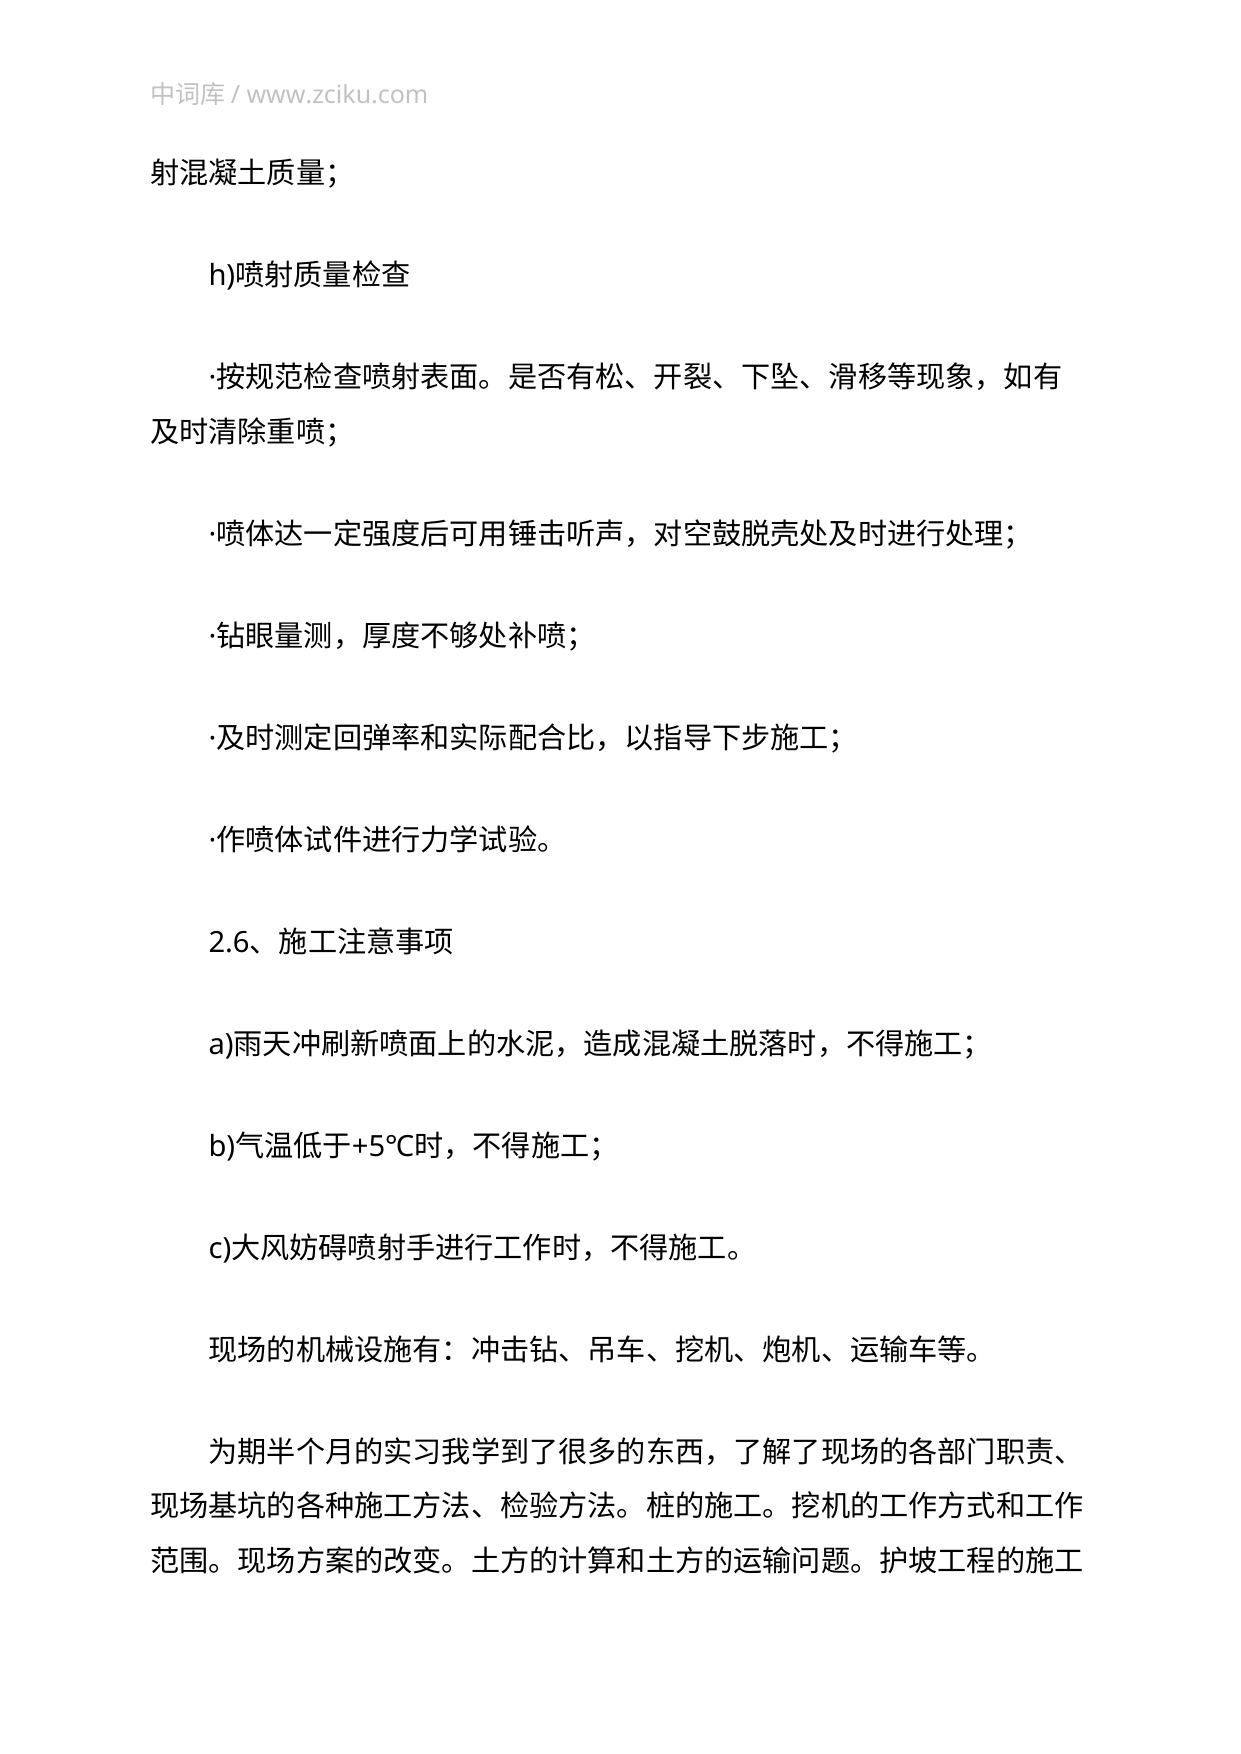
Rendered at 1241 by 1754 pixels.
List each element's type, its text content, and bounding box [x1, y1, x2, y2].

text a)雨天冲刷新喷面上的水泥，造成混凝土脱落时，不得施工； [150, 1020, 1090, 1063]
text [150, 1428, 1090, 1580]
text ·钻眼量测，厚度不够处补喷； [150, 612, 1090, 655]
text ·喷体达一定强度后可用锤击听声，对空鼓脱壳处及时进行处理； [150, 511, 1090, 553]
text ·作喷体试件进行力学试验。 [150, 816, 1090, 859]
text 现场的机械设施有：冲击钻、吊车、挖机、炮机、运输车等。 [150, 1326, 1090, 1369]
text ·及时测定回弹率和实际配合比，以指导下步施工； [150, 714, 1090, 757]
text c)大风妨碍喷射手进行工作时，不得施工。 [150, 1224, 1090, 1267]
text h)喷射质量检查 [150, 252, 1090, 294]
text b)气温低于+5℃时，不得施工； [150, 1122, 1090, 1165]
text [150, 150, 1090, 192]
text 2.6、施工注意事项 [150, 918, 1090, 961]
text ·按规范检查喷射表面。是否有松、开裂、下坠、滑移等现象，如有及时清除重喷； [150, 354, 1090, 451]
